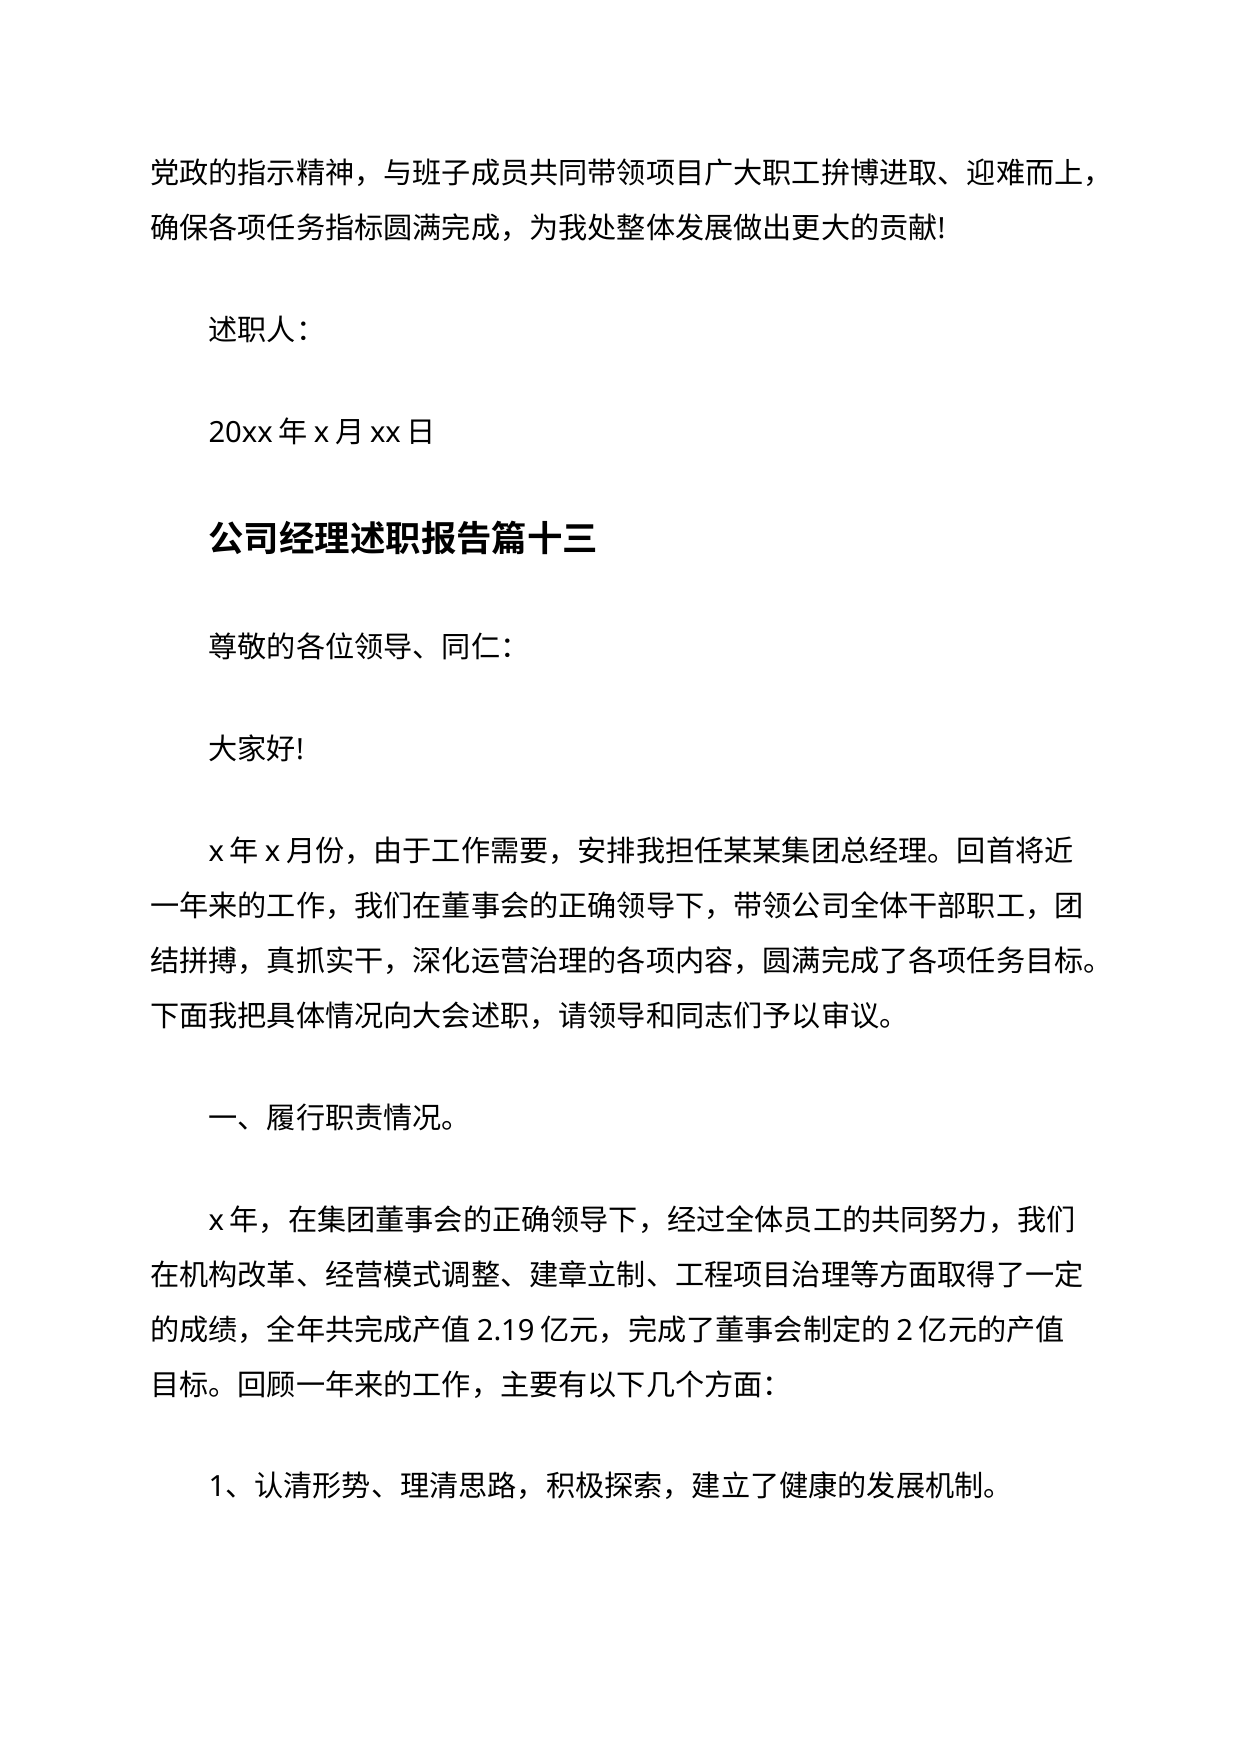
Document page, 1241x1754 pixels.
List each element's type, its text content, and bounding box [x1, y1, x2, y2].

text 尊敬的各位领导、同仁： [150, 624, 1090, 666]
text 公司经理述职报告篇十三 [150, 511, 1090, 562]
text x年x月份，由于工作需要，安排我担任某某集团总经理。回首将近一年来的工作，我们在董事会的正确领导下，带领公司全体干部职工，团结拼搏，真抓实干，深化运营治理的各项内容，圆满完成了各项任务目标。下面我把具体情况向大会述职，请领导和同志们予以审议。 [150, 828, 1090, 1035]
text x年，在集团董事会的正确领导下，经过全体员工的共同努力，我们在机构改革、经营模式调整、建章立制、工程项目治理等方面取得了一定的成绩，全年共完成产值2.19亿元，完成了董事会制定的2亿元的产值目标。回顾一年来的工作，主要有以下几个方面： [150, 1196, 1090, 1403]
text 20xx年x月xx日 [150, 409, 1090, 451]
text 大家好! [150, 726, 1090, 768]
text 1、认清形势、理清思路，积极探索，建立了健康的发展机制。 [150, 1463, 1090, 1505]
text 述职人： [150, 307, 1090, 349]
text 一、履行职责情况。 [150, 1094, 1090, 1137]
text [150, 150, 1090, 247]
